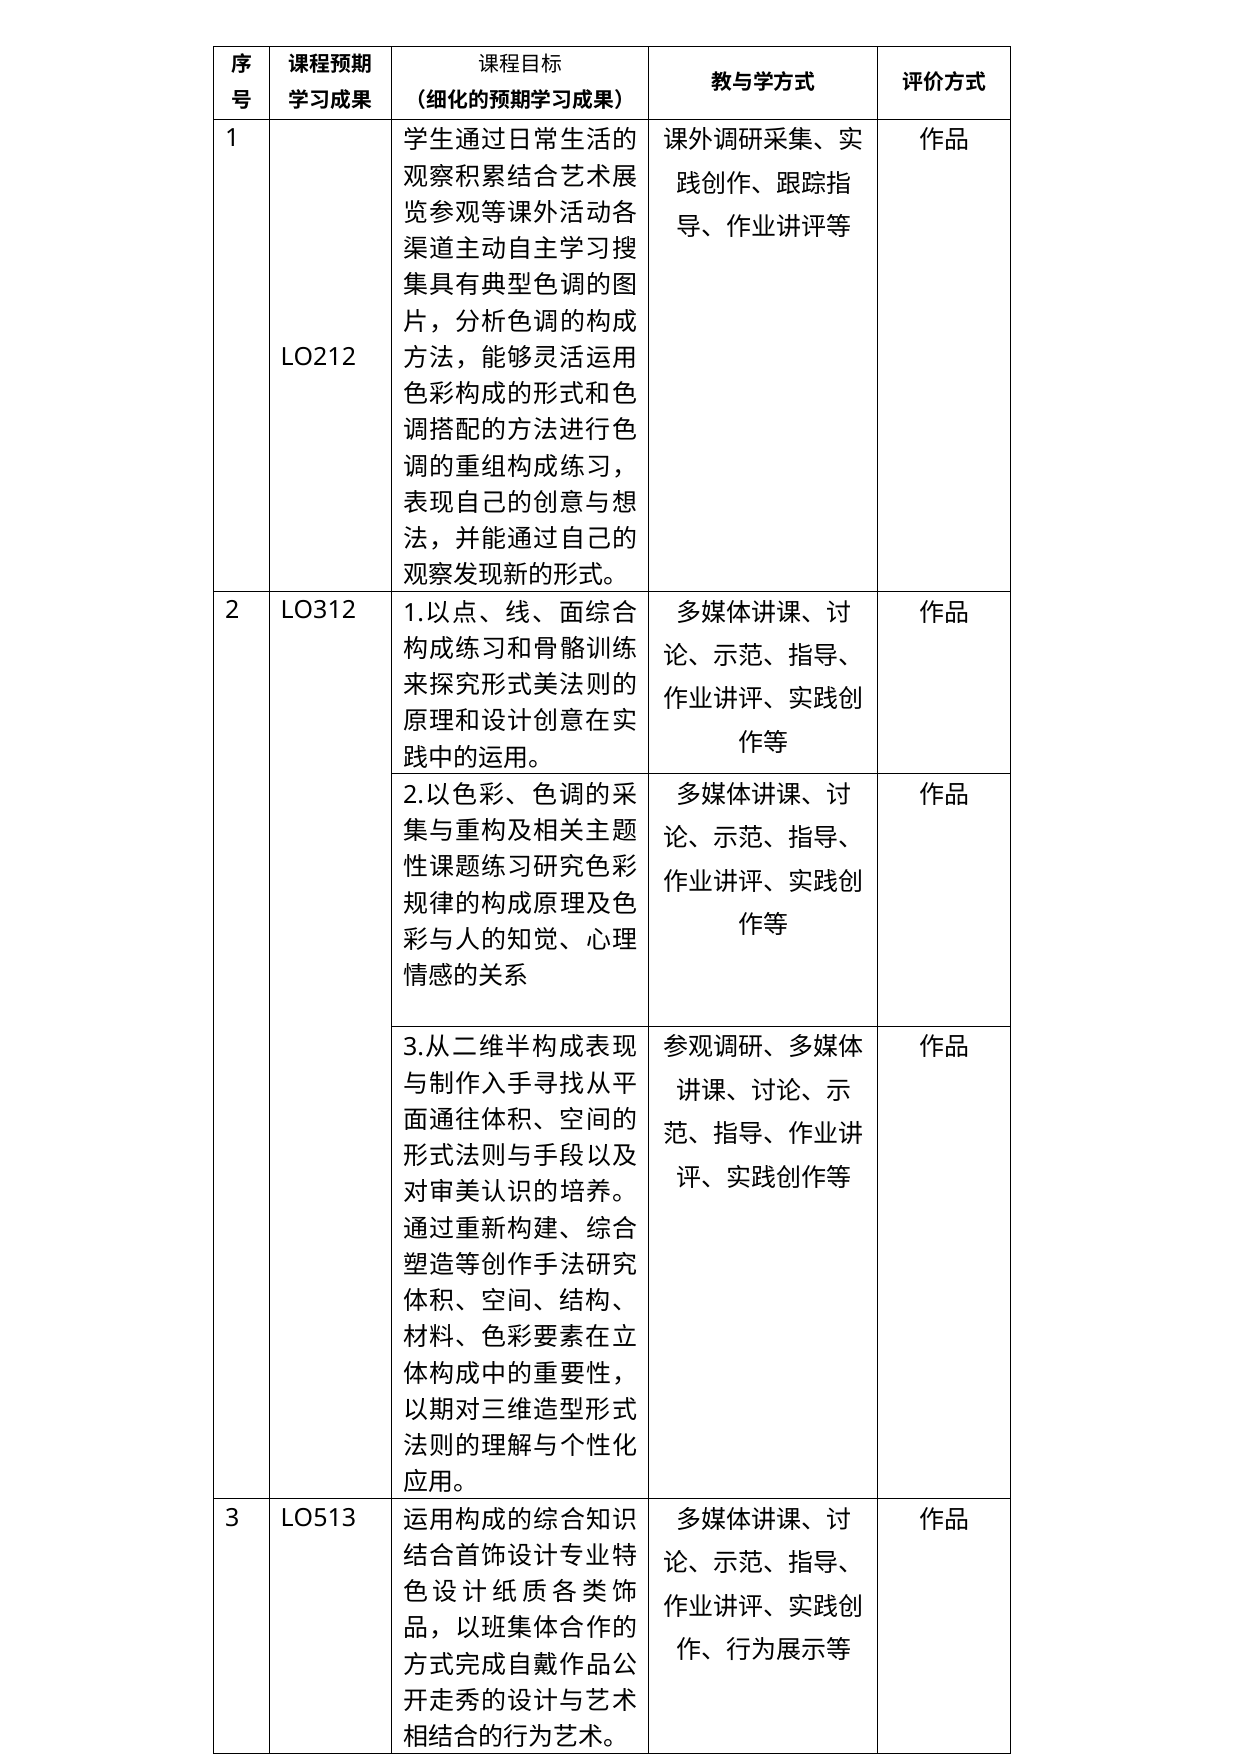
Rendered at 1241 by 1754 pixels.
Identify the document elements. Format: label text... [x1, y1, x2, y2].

table_cell 1 [214, 120, 269, 591]
table_header 序号 [214, 47, 269, 119]
table_cell 作品 [878, 120, 1010, 591]
table_header 课程目标 （细化的预期学习成果） [392, 47, 648, 119]
table_cell 学生通过日常生活的观察积累结合艺术展览参观等课外活动各渠道主动自主学习搜集具有典型色调的图片，分析色调的构成方法，能够灵活运用色彩构成的形式和色调搭配的方法进行色调的重组构成练习，表现自己的创意与想法，并能通过自己的观察发现新的形式。 [392, 120, 648, 591]
table_header 教与学方式 [649, 47, 877, 119]
table_cell 作品 [878, 592, 1010, 773]
table_cell 2.以色彩、色调的采集与重构及相关主题性课题练习研究色彩规律的构成原理及色彩与人的知觉、心理情感的关系 [392, 774, 648, 1026]
table_cell 作品 [878, 1499, 1010, 1753]
table_cell 课外调研采集、实践创作、跟踪指导、作业讲评等 [649, 120, 877, 591]
table_cell 多媒体讲课、讨论、示范、指导、作业讲评、实践创作、行为展示等 [649, 1499, 877, 1753]
table_cell LO212 [270, 120, 391, 591]
table_cell 作品 [878, 1027, 1010, 1498]
table_cell 运用构成的综合知识结合首饰设计专业特色设计纸质各类饰品，以班集体合作的方式完成自戴作品公开走秀的设计与艺术相结合的行为艺术。 [392, 1499, 648, 1753]
table_cell 参观调研、多媒体讲课、讨论、示范、指导、作业讲评、实践创作等 [649, 1027, 877, 1498]
table_cell LO312 [270, 592, 391, 1498]
table_cell 1.以点、线、面综合构成练习和骨骼训练来探究形式美法则的原理和设计创意在实践中的运用。 [392, 592, 648, 773]
table_cell 2 [214, 592, 269, 1498]
table_cell 作品 [878, 774, 1010, 1026]
table_cell 3.从二维半构成表现与制作入手寻找从平面通往体积、空间的形式法则与手段以及对审美认识的培养。通过重新构建、综合塑造等创作手法研究体积、空间、结构、材料、色彩要素在立体构成中的重要性，以期对三维造型形式法则的理解与个性化应用。 [392, 1027, 648, 1498]
table_cell LO513 [270, 1499, 391, 1753]
table_header 评价方式 [878, 47, 1010, 119]
table_cell 多媒体讲课、讨论、示范、指导、作业讲评、实践创作等 [649, 774, 877, 1026]
table_cell 多媒体讲课、讨论、示范、指导、作业讲评、实践创作等 [649, 592, 877, 773]
table_header 课程预期 学习成果 [270, 47, 391, 119]
table_cell 3 [214, 1499, 269, 1753]
